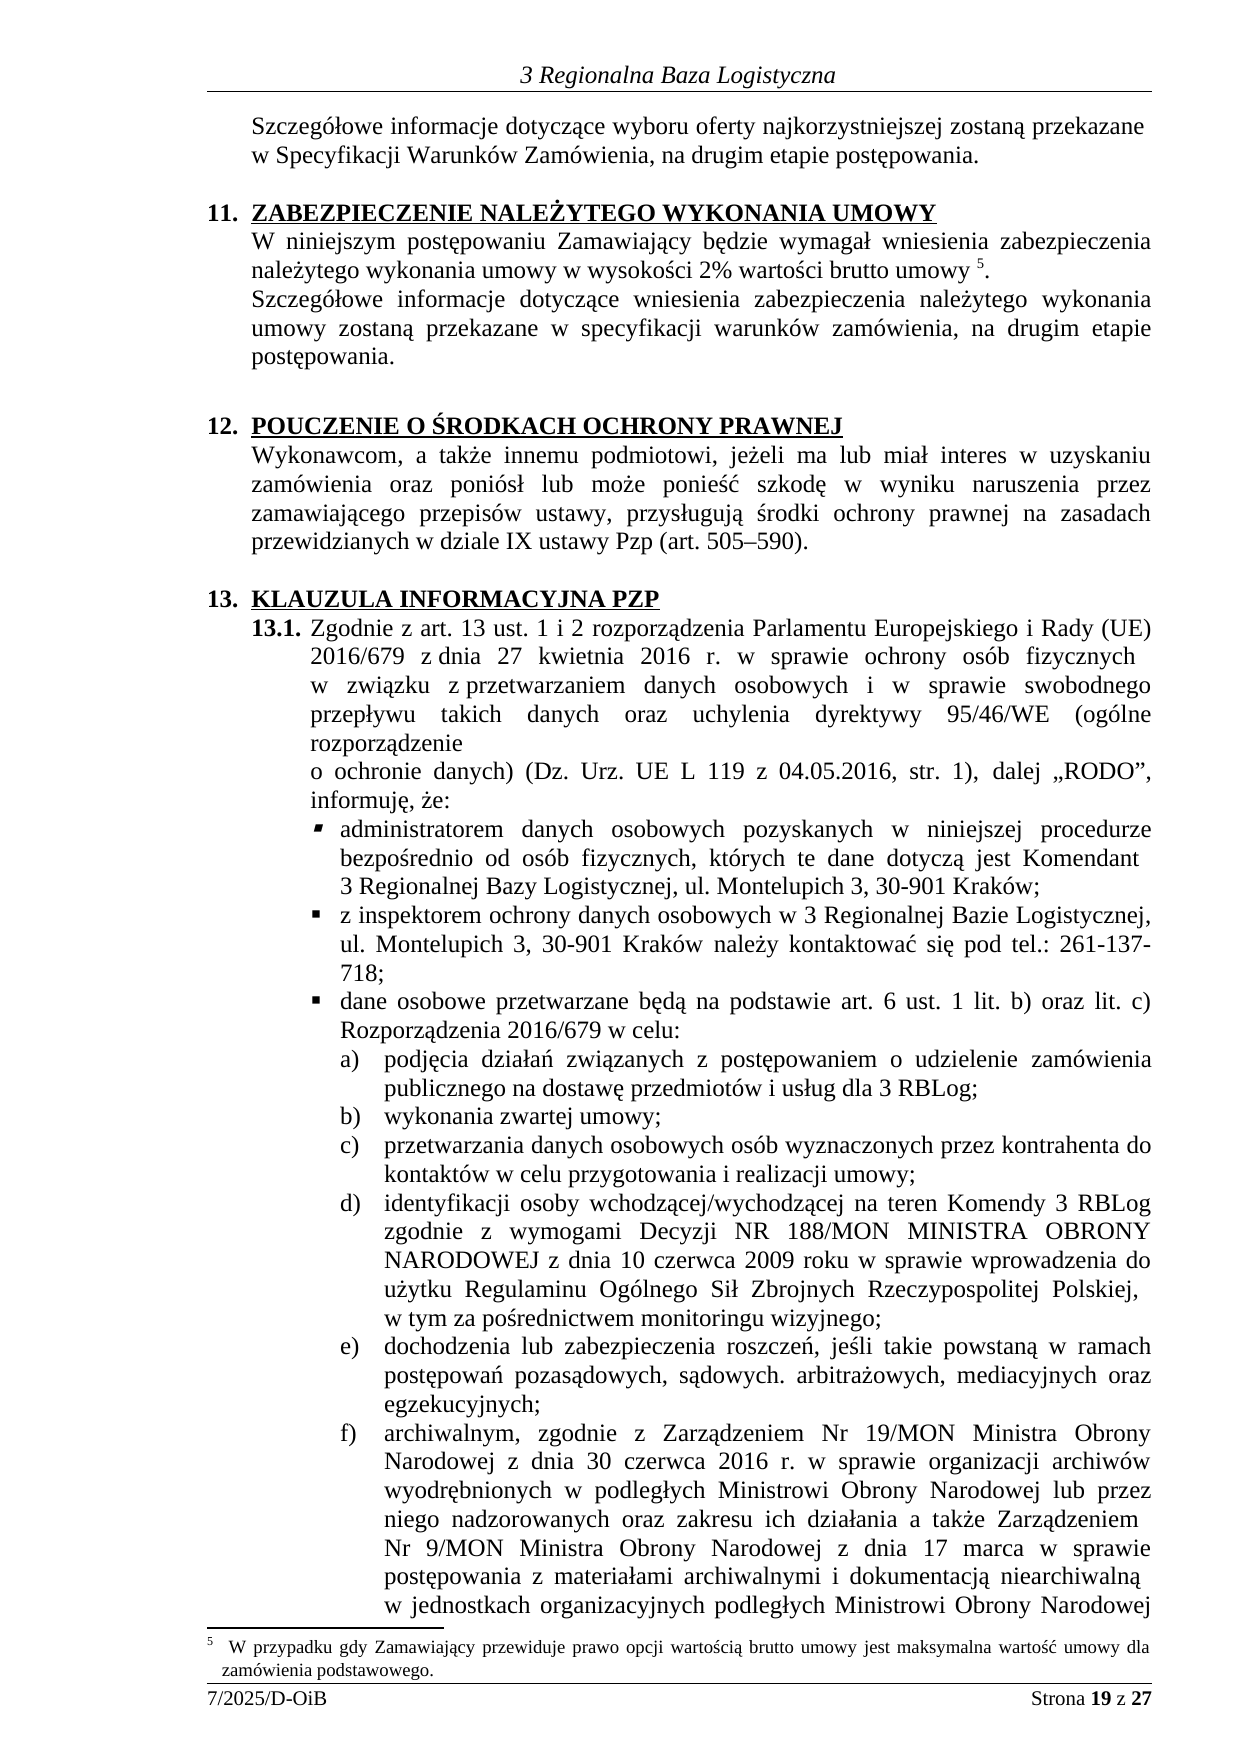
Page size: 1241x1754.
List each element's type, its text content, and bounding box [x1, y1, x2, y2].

list identyfikacji osoby wchodzącej/wychodzącej na teren Komendy 3 RBLog zgodnie z wymogami Decyzji NR 188/MON MINISTRA OBRONY NARODOWEJ z dnia 10 czerwca 2009 roku w sprawie wprowadzenia do użytku Regulaminu Ogólnego Sił Zbrojnych Rzeczypospolitej Polskiej, w tym za pośrednictwem monitoringu wizyjnego; [340, 1188, 1152, 1331]
text Szczegółowe informacje dotyczące wyboru oferty najkorzystniejszej zostaną przekazane w Specyfikacji Warunków Zamówienia, na drugim etapie postępowania. [251, 111, 1152, 169]
list dochodzenia lub zabezpieczenia roszczeń, jeśli takie powstaną w ramach postępowań pozasądowych, sądowych. arbitrażowych, mediacyjnych oraz egzekucyjnych; [340, 1331, 1152, 1418]
list Wykonawcom, a także innemu podmiotowi, jeżeli ma lub miał interes w uzyskaniu zamówienia oraz poniósł lub może ponieść szkodę w wyniku naruszenia przez zamawiającego przepisów ustawy, przysługują środki ochrony prawnej na zasadach przewidzianych w dziale IX ustawy Pzp (art. 505–590). [251, 440, 1152, 555]
list Szczegółowe informacje dotyczące wniesienia zabezpieczenia należytego wykonania umowy zostaną przekazane w specyfikacji warunków zamówienia, na drugim etapie postępowania. [251, 284, 1152, 370]
list POUCZENIE O ŚRODKACH OCHRONY PRAWNEJ [207, 411, 1152, 440]
list z inspektorem ochrony danych osobowych w 3 Regionalnej Bazie Logistycznej, ul. Montelupich 3, 30-901 Kraków należy kontaktować się pod tel.: 261-137-718; [310, 900, 1152, 986]
list ZABEZPIECZENIE NALEŻYTEGO WYKONANIA UMOWY [207, 198, 1152, 226]
list Zgodnie z art. 13 ust. 1 i 2 rozporządzenia Parlamentu Europejskiego i Rady (UE) 2016/679 z dnia 27 kwietnia 2016 r. w sprawie ochrony osób fizycznych w związku z przetwarzaniem danych osobowych i w sprawie swobodnego przepływu takich danych oraz uchylenia dyrektywy 95/46/WE (ogólne rozporządzenie o ochronie danych) (Dz. Urz. UE L 119 z 04.05.2016, str. 1), dalej „RODO”, informuję, że: [251, 613, 1152, 814]
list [340, 1418, 1152, 1619]
list przetwarzania danych osobowych osób wyznaczonych przez kontrahenta do kontaktów w celu przygotowania i realizacji umowy; [340, 1130, 1152, 1188]
list dane osobowe przetwarzane będą na podstawie art. 6 ust. 1 lit. b) oraz lit. c) Rozporządzenia 2016/679 w celu: [310, 986, 1152, 1044]
list wykonania zwartej umowy; [340, 1101, 1152, 1130]
list administratorem danych osobowych pozyskanych w niniejszej procedurze bezpośrednio od osób fizycznych, których te dane dotyczą jest Komendant 3 Regionalnej Bazy Logistycznej, ul. Montelupich 3, 30-901 Kraków; [310, 814, 1152, 900]
list KLAUZULA INFORMACYJNA PZP [207, 584, 1152, 613]
list podjęcia działań związanych z postępowaniem o udzielenie zamówienia publicznego na dostawę przedmiotów i usług dla 3 RBLog; [340, 1044, 1152, 1101]
text W niniejszym postępowaniu Zamawiający będzie wymagał wniesienia zabezpieczenia należytego wykonania umowy w wysokości 2% wartości brutto umowy . [251, 226, 1152, 284]
